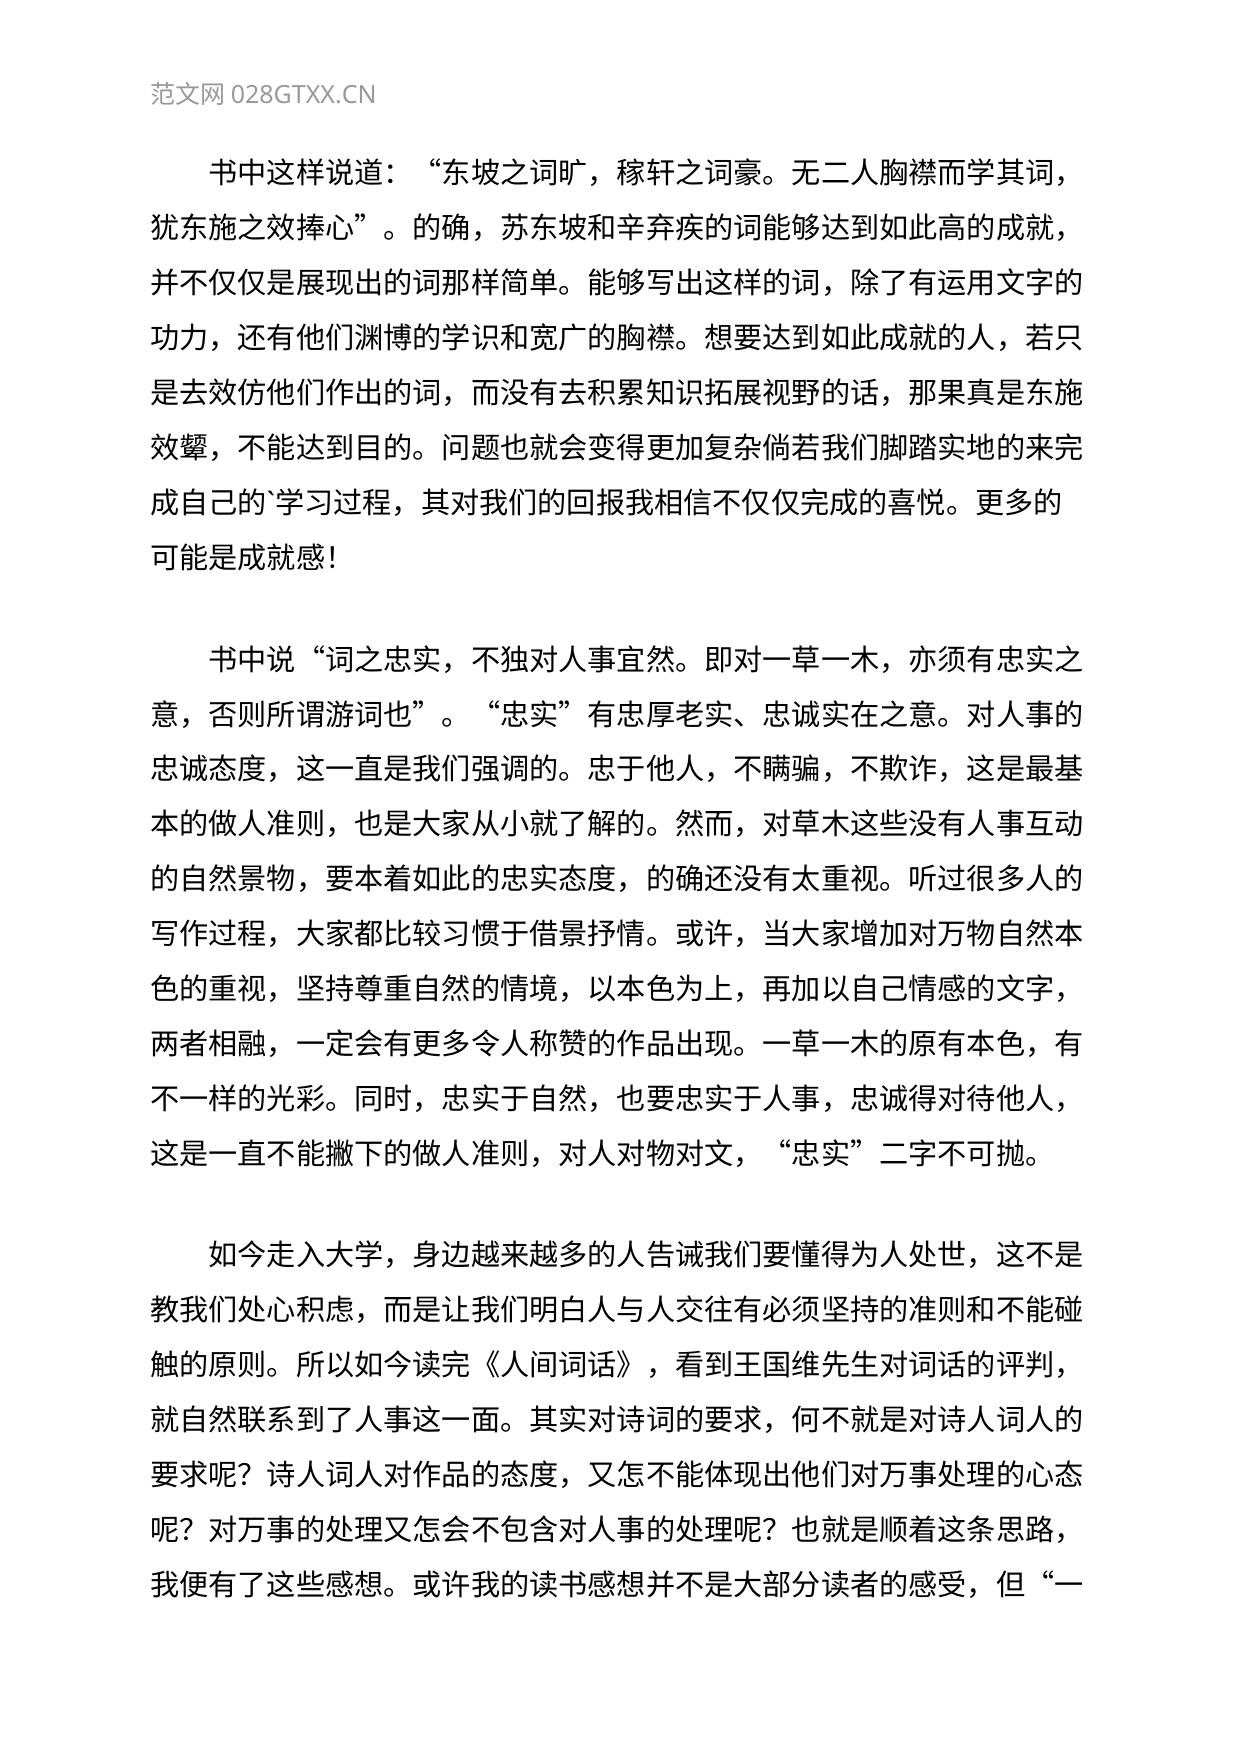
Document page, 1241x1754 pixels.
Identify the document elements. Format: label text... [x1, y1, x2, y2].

text 书中说“词之忠实，不独对人事宜然。即对一草一木，亦须有忠实之意，否则所谓游词也”。“忠实”有忠厚老实、忠诚实在之意。对人事的忠诚态度，这一直是我们强调的。忠于他人，不瞒骗，不欺诈，这是最基本的做人准则，也是大家从小就了解的。然而，对草木这些没有人事互动的自然景物，要本着如此的忠实态度，的确还没有太重视。听过很多人的写作过程，大家都比较习惯于借景抒情。或许，当大家增加对万物自然本色的重视，坚持尊重自然的情境，以本色为上，再加以自己情感的文字，两者相融，一定会有更多令人称赞的作品出现。一草一木的原有本色，有不一样的光彩。同时，忠实于自然，也要忠实于人事，忠诚得对待他人，这是一直不能撇下的做人准则，对人对物对文，“忠实”二字不可抛。 [150, 636, 1090, 1172]
text 书中这样说道：“东坡之词旷，稼轩之词豪。无二人胸襟而学其词，犹东施之效捧心”。的确，苏东坡和辛弃疾的词能够达到如此高的成就，并不仅仅是展现出的词那样简单。能够写出这样的词，除了有运用文字的功力，还有他们渊博的学识和宽广的胸襟。想要达到如此成就的人，若只是去效仿他们作出的词，而没有去积累知识拓展视野的话，那果真是东施效颦，不能达到目的。问题也就会变得更加复杂倘若我们脚踏实地的来完成自己的`学习过程，其对我们的回报我相信不仅仅完成的喜悦。更多的可能是成就感！ [150, 150, 1090, 577]
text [150, 1232, 1090, 1604]
